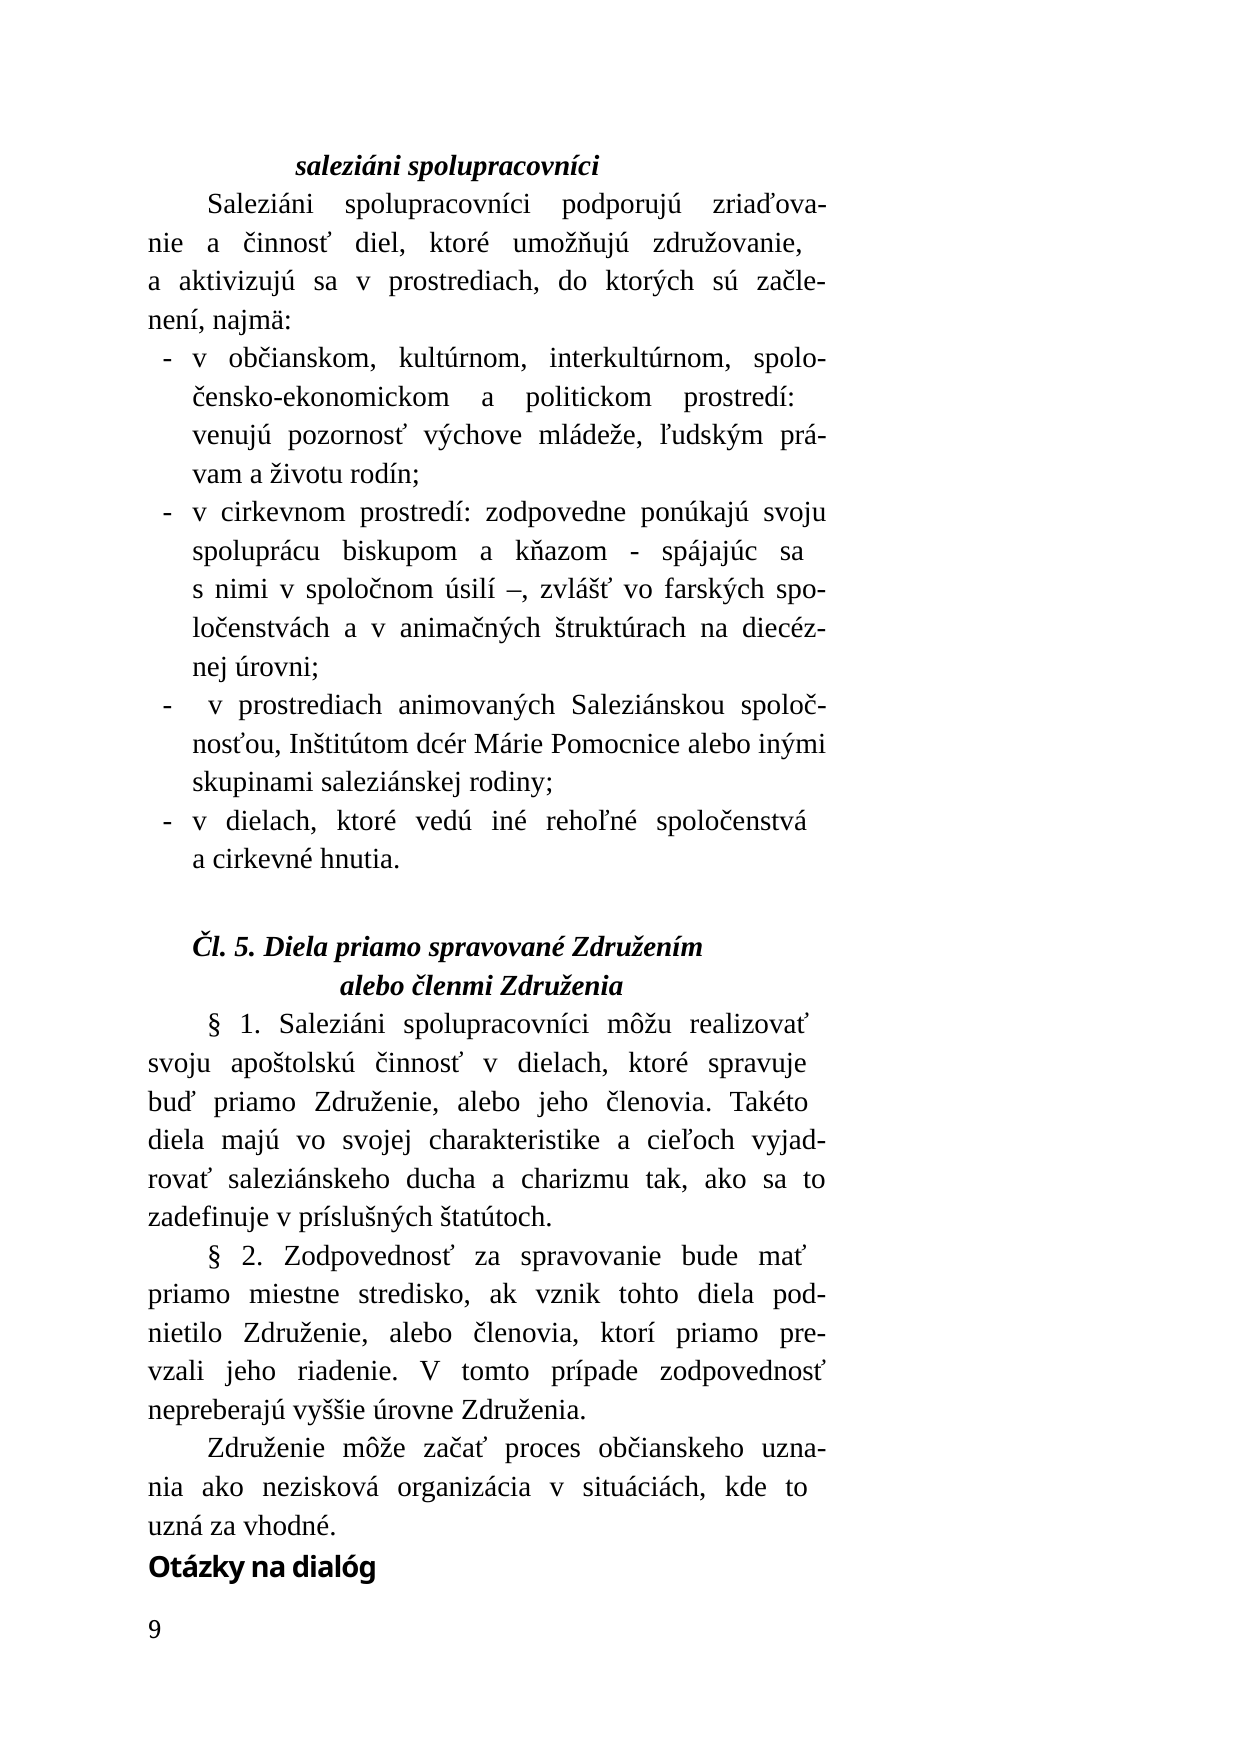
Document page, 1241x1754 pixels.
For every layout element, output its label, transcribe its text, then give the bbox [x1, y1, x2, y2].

title Otázky na dialóg [148, 1546, 1093, 1586]
text Saleziáni spolupracovníci podporujú zriaďova- nie a činnosť diel, ktoré umožňujú združovanie, a aktivizujú sa v prostrediach, do ktorých sú začle- není, najmä: [148, 186, 827, 335]
list v dielach, ktoré vedú iné rehoľné spoločenstvá a cirkevné hnutia. [162, 803, 827, 875]
text Čl. 5. Diela priamo spravované Združením [148, 929, 827, 963]
text Združenie môže začať proces občianskeho uzna- nia ako nezisková organizácia v situáciách, kde to uzná za vhodné. [148, 1431, 827, 1541]
text § 2. Zodpovednosť za spravovanie bude mať priamo miestne stredisko, ak vznik tohto diela pod- nietilo Združenie, alebo členovia, ktorí priamo pre- vzali jeho riadenie. V tomto prípade zodpovednosť nepreberajú vyššie úrovne Združenia. [148, 1238, 827, 1426]
list v prostrediach animovaných Saleziánskou spoloč-nosťou, Inštitútom dcér Márie Pomocnice alebo inými skupinami saleziánskej rodiny; [162, 687, 827, 798]
text alebo členmi Združenia [148, 968, 827, 1002]
list v občianskom, kultúrnom, interkultúrnom, spolo-čensko-ekonomickom a politickom prostredí: venujú pozornosť výchove mládeže, ľudským prá- vam a životu rodín; [162, 340, 827, 489]
text saleziáni spolupracovníci [148, 148, 797, 181]
list v cirkevnom prostredí: zodpovedne ponúkajú svoju spoluprácu biskupom a kňazom - spájajúc sa s nimi v spoločnom úsilí –, zvlášť vo farských spo-ločenstvách a v animačných štruktúrach na diecéz- nej úrovni; [162, 494, 827, 682]
text § 1. Saleziáni spolupracovníci môžu realizovať svoju apoštolskú činnosť v dielach, ktoré spravuje buď priamo Združenie, alebo jeho členovia. Takéto diela majú vo svojej charakteristike a cieľoch vyjad- rovať saleziánskeho ducha a charizmu tak, ako sa to zadefinuje v príslušných štatútoch. [148, 1007, 827, 1233]
